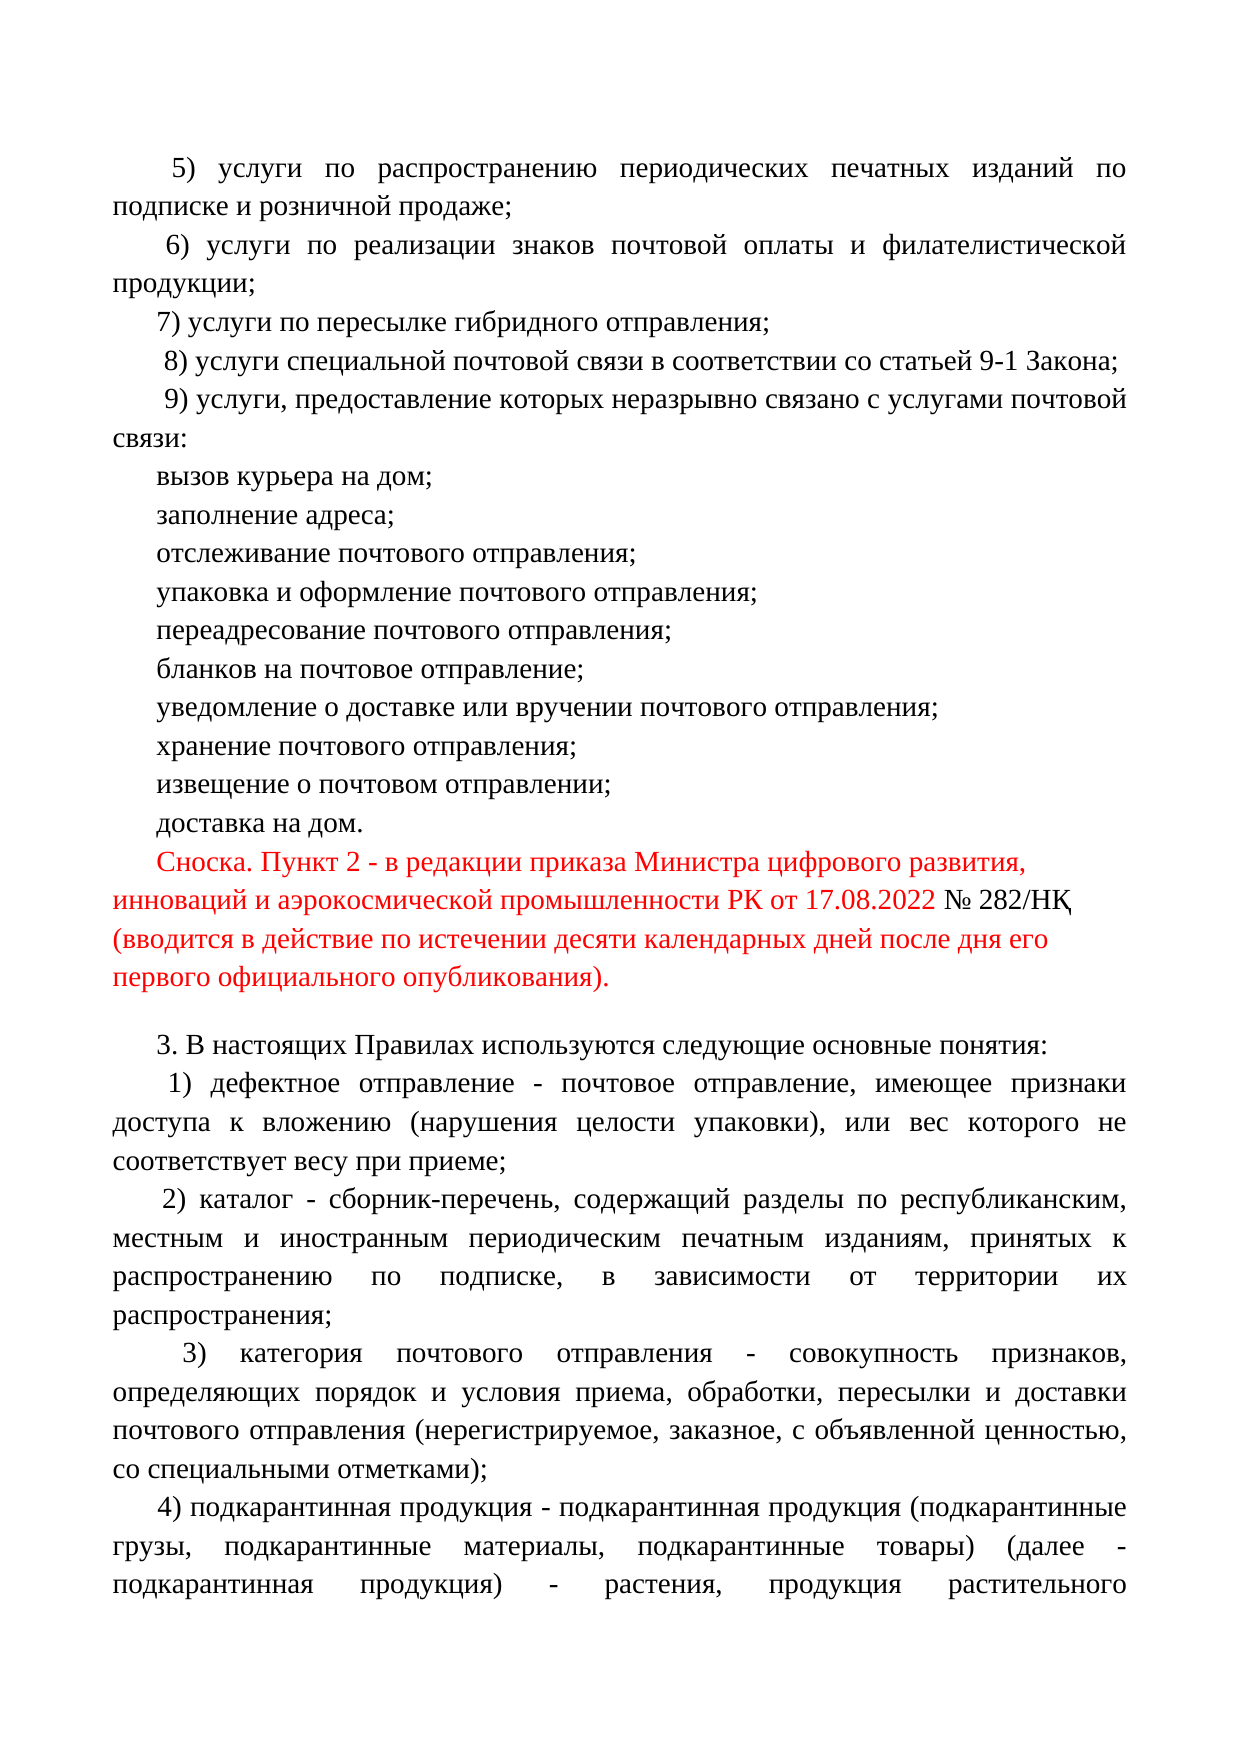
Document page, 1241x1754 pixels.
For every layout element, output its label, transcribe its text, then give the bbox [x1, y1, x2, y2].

text бланков на почтовое отправление; [112, 651, 1128, 684]
text заполнение адреса; [112, 497, 1128, 530]
text Сноска. Пункт 2 - в редакции приказа Министра цифрового развития, инноваций и аэрокосмической промышленности РК от 17.08.2022 № 282/НҚ (вводится в действие по истечении десяти календарных дней после дня его первого официального опубликования). [112, 844, 1128, 1023]
text извещение о почтовом отправлении; [112, 767, 1128, 800]
text уведомление о доставке или вручении почтового отправления; [112, 689, 1128, 723]
text переадресование почтового отправления; [112, 612, 1128, 646]
text отслеживание почтового отправления; [112, 535, 1128, 569]
text 3. В настоящих Правилах используются следующие основные понятия: [112, 1027, 1128, 1061]
text 6) услуги по реализации знаков почтовой оплаты и филателистической продукции; [112, 227, 1128, 299]
text 1) дефектное отправление - почтовое отправление, имеющее признаки доступа к вложению (нарушения целости упаковки), или вес которого не соответствует весу при приеме; [112, 1066, 1128, 1176]
text упаковка и оформление почтового отправления; [112, 574, 1128, 607]
text доставка на дом. [112, 805, 1128, 839]
text 2) каталог - сборник-перечень, содержащий разделы по республиканским, местным и иностранным периодическим печатным изданиям, принятых к распространению по подписке, в зависимости от территории их распространения; [112, 1181, 1128, 1330]
text 9) услуги, предоставление которых неразрывно связано с услугами почтовой связи: [112, 381, 1128, 453]
text 7) услуги по пересылке гибридного отправления; [112, 304, 1128, 338]
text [112, 1489, 1128, 1600]
text 5) услуги по распространению периодических печатных изданий по подписке и розничной продаже; [112, 150, 1128, 222]
text вызов курьера на дом; [112, 458, 1128, 492]
text 3) категория почтового отправления - совокупность признаков, определяющих порядок и условия приема, обработки, пересылки и доставки почтового отправления (нерегистрируемое, заказное, с объявленной ценностью, со специальными отметками); [112, 1335, 1128, 1484]
text 8) услуги специальной почтовой связи в соответствии со статьей 9-1 Закона; [112, 343, 1128, 376]
text хранение почтового отправления; [112, 728, 1128, 762]
